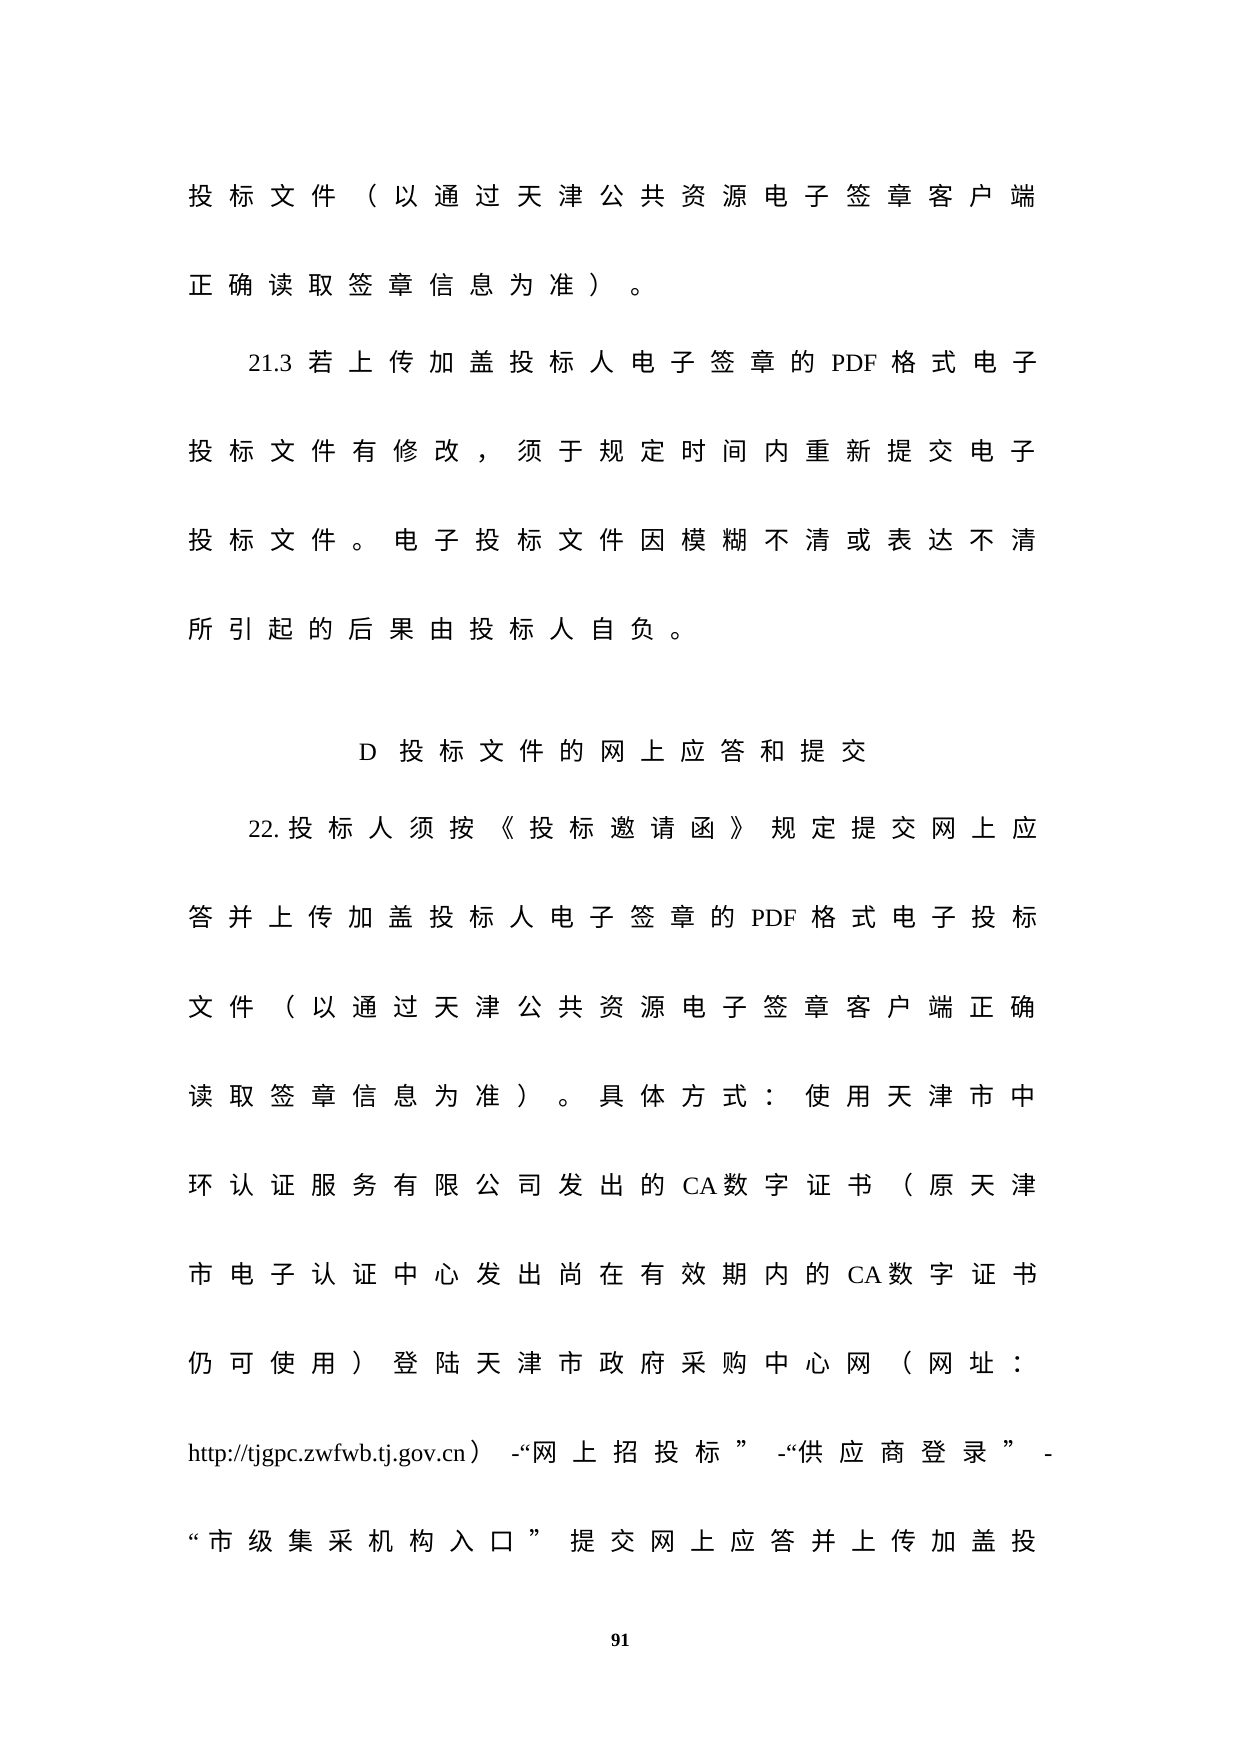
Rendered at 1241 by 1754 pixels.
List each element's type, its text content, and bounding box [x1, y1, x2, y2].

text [188, 797, 1052, 1569]
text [188, 164, 1052, 313]
text 21.3 若上传加盖投标人电子签章的PDF格式电子投标文件有修改，须于规定时间内重新提交电子投标文件。电子投标文件因模糊不清或表达不清所引起的后果由投标人自负。 [188, 331, 1052, 658]
text D 投标文件的网上应答和提交 [188, 720, 1052, 779]
